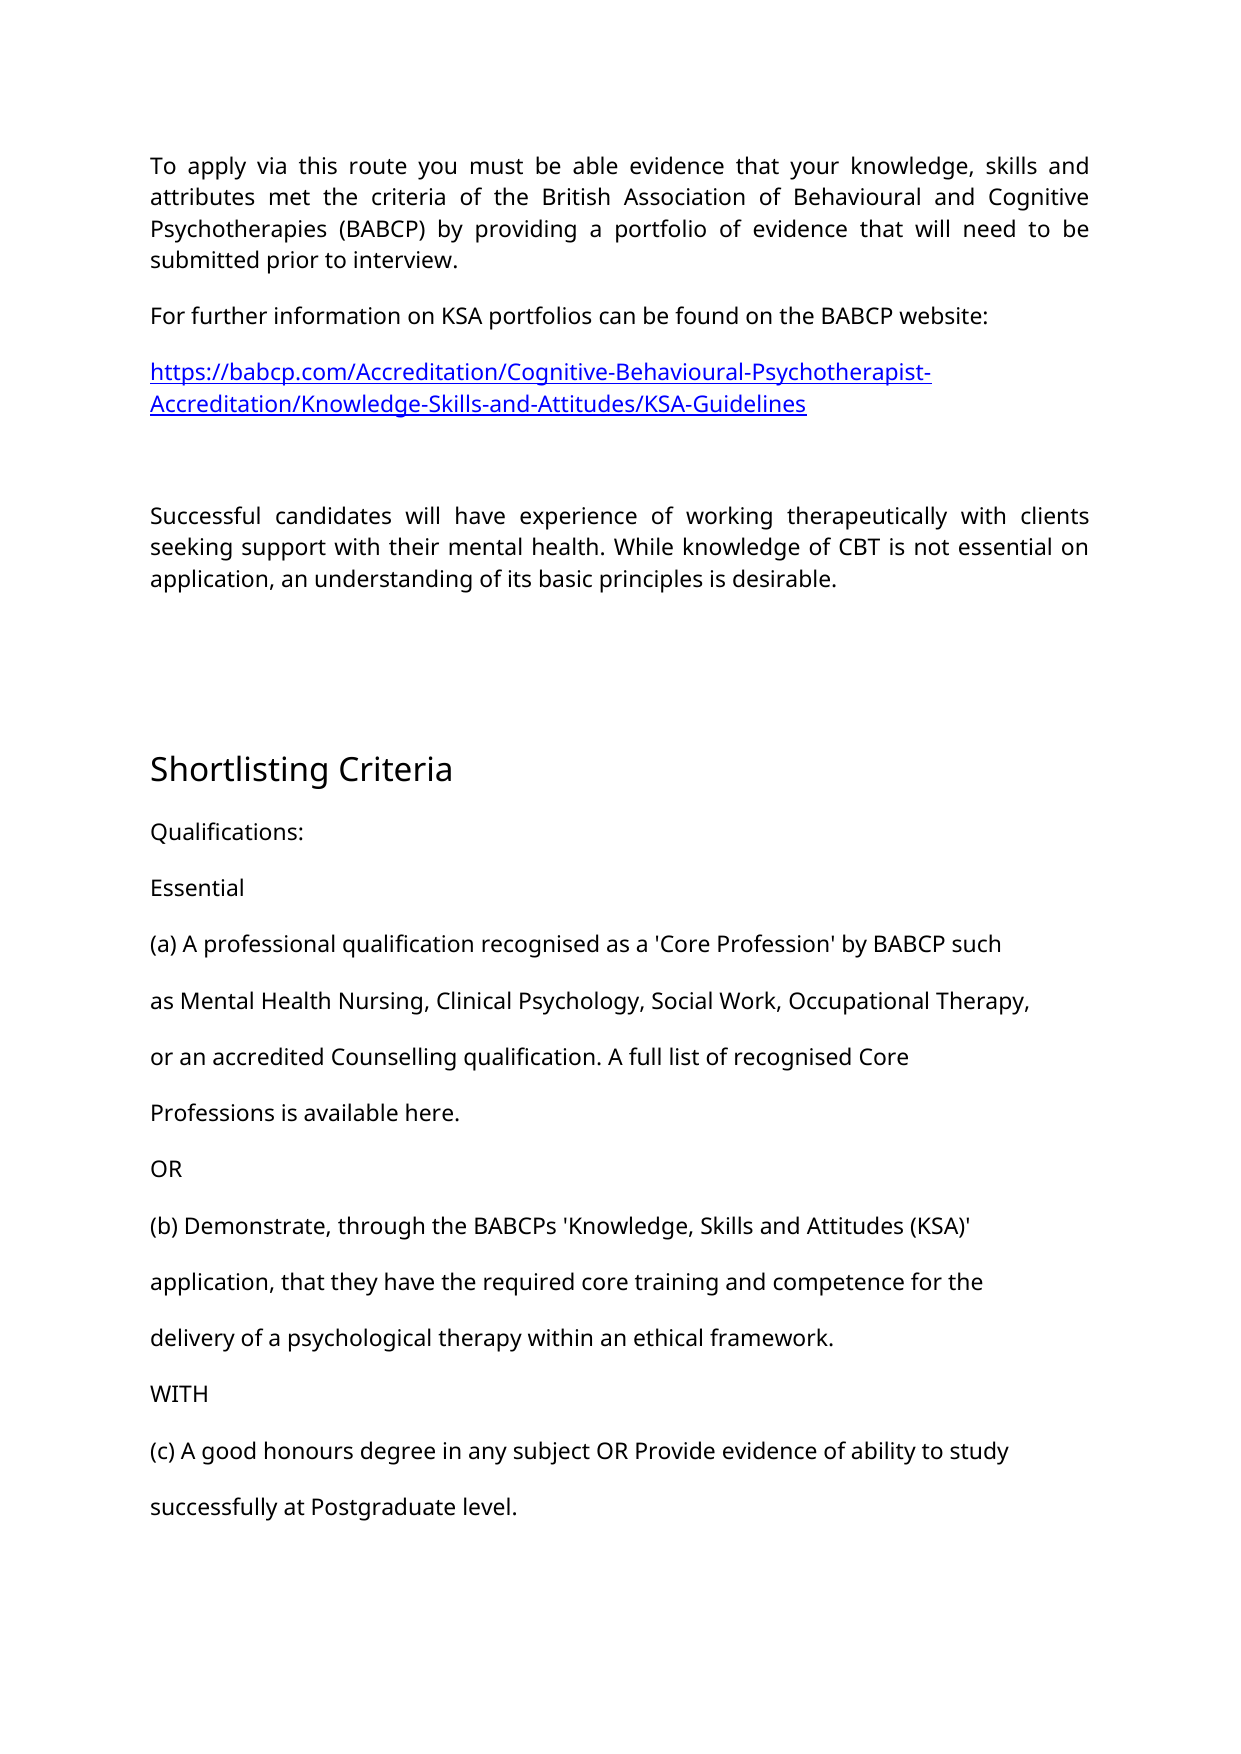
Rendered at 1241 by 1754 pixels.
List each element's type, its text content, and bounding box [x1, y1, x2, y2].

text application, that they have the required core training and competence for the [150, 1266, 1090, 1297]
text Professions is available here. [150, 1097, 1090, 1128]
text https://babcp.com/Accreditation/Cognitive-Behavioural-Psychotherapist-Accreditation/Knowledge-Skills-and-Attitudes/KSA-Guidelines [150, 356, 1090, 419]
text (b) Demonstrate, through the BABCPs 'Knowledge, Skills and Attitudes (KSA)' [150, 1209, 1090, 1241]
text delivery of a psychological therapy within an ethical framework. [150, 1322, 1090, 1353]
text as Mental Health Nursing, Clinical Psychology, Social Work, Occupational Therapy, [150, 984, 1090, 1016]
text (c) A good honours degree in any subject OR Provide evidence of ability to study [150, 1434, 1090, 1466]
subtitle Shortlisting Criteria [150, 745, 1090, 791]
text (a) A professional qualification recognised as a 'Core Profession' by BABCP such [150, 928, 1090, 959]
text OR [150, 1153, 1090, 1184]
text Essential [150, 872, 1090, 903]
text WITH [150, 1378, 1090, 1409]
text To apply via this route you must be able evidence that your knowledge, skills and attributes met the criteria of the British Association of Behavioural and Cognitive Psychotherapies (BABCP) by providing a portfolio of evidence that will need to be submitted prior to interview. [150, 150, 1090, 275]
text For further information on KSA portfolios can be found on the BABCP website: [150, 300, 1090, 331]
text Successful candidates will have experience of working therapeutically with clients seeking support with their mental health. While knowledge of CBT is not essential on application, an understanding of its basic principles is desirable. [150, 500, 1090, 594]
text Qualifications: [150, 816, 1090, 847]
text successfully at Postgraduate level. [150, 1491, 1090, 1522]
text or an accredited Counselling qualification. A full list of recognised Core [150, 1041, 1090, 1072]
